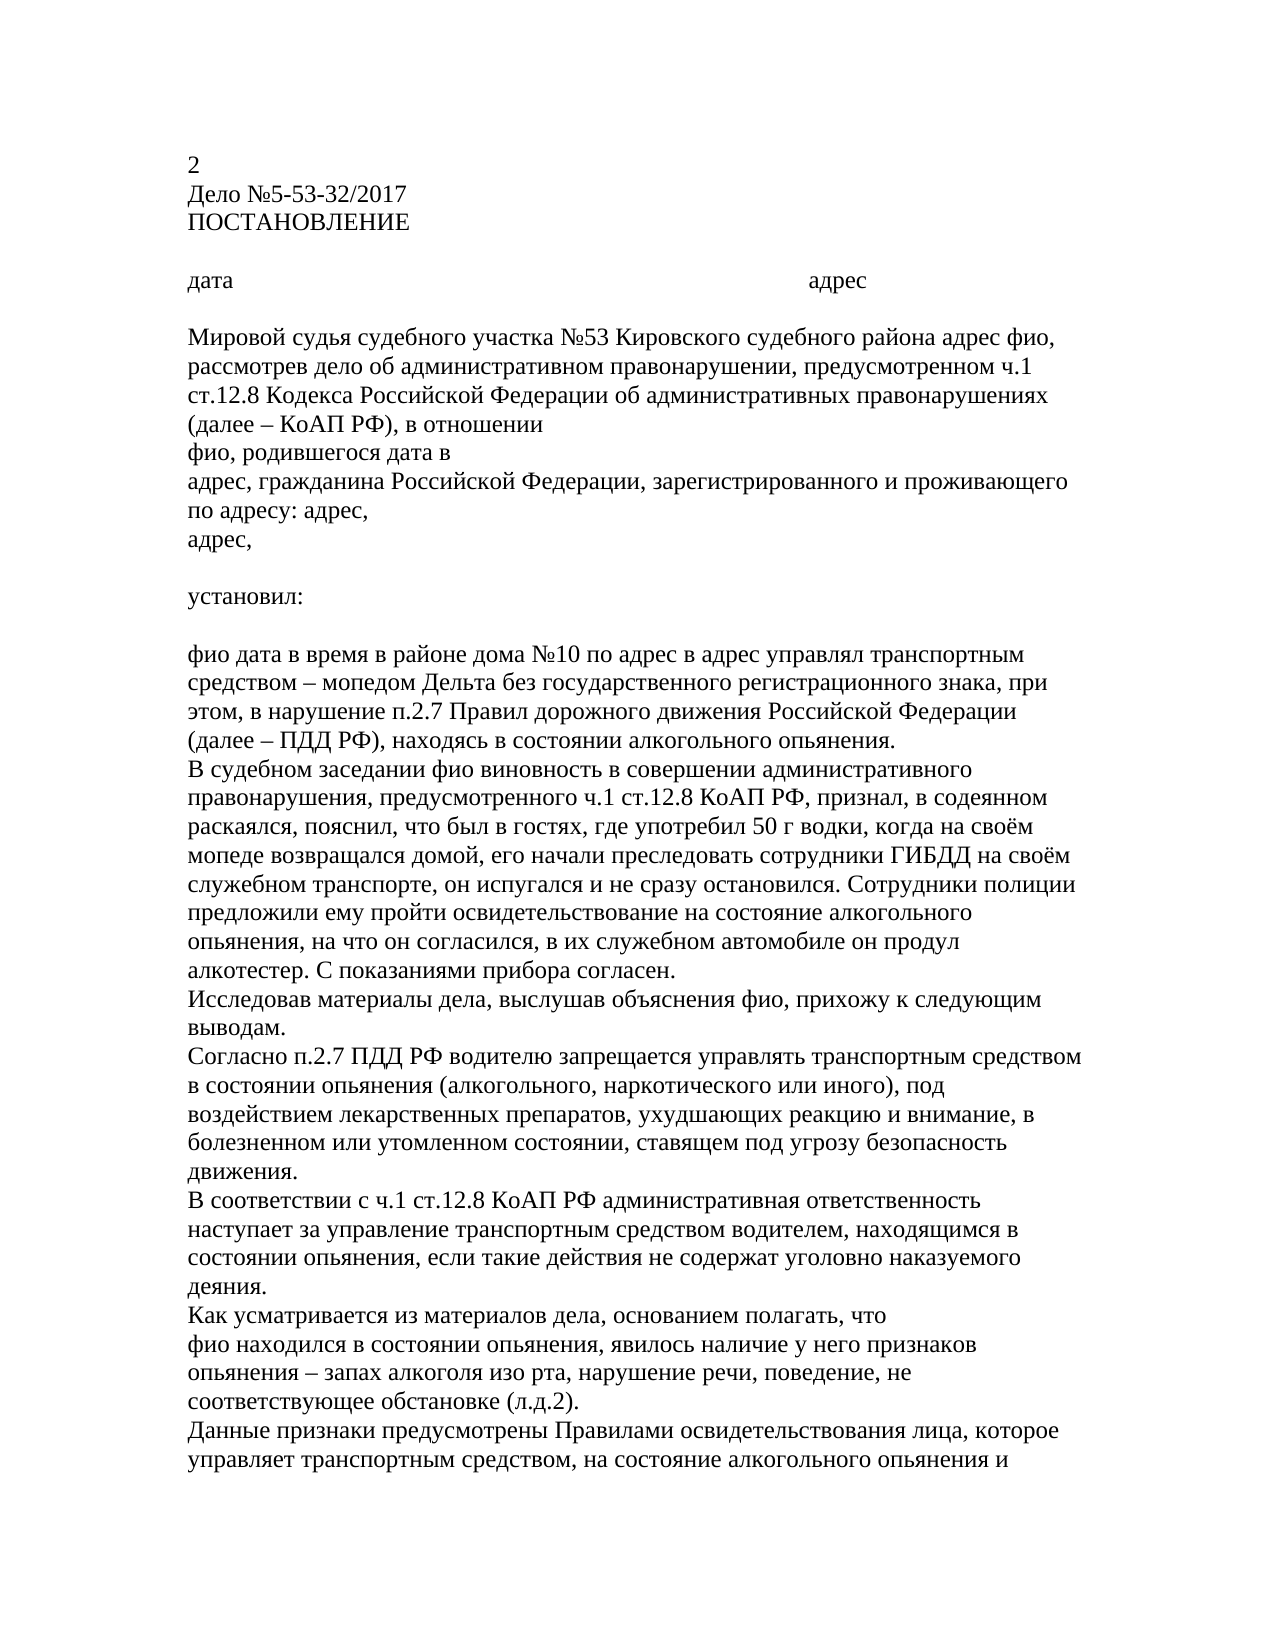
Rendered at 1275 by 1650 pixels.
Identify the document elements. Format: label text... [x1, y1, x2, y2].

text Как усматривается из материалов дела, основанием полагать, что [187, 1300, 1087, 1329]
text установил: [187, 581, 1087, 610]
text адрес, гражданина Российской Федерации, зарегистрированного и проживающего по адресу: адрес, [187, 466, 1087, 524]
text В соответствии с ч.1 ст.12.8 КоАП РФ административная ответственность наступает за управление транспортным средством водителем, находящимся в состоянии опьянения, если такие действия не содержат уголовно наказуемого деяния. [187, 1185, 1087, 1300]
text фио, родившегося дата в [187, 437, 1087, 466]
text В судебном заседании фио виновность в совершении административного правонарушения, предусмотренного ч.1 ст.12.8 КоАП РФ, признал, в содеянном раскаялся, пояснил, что был в гостях, где употребил 50 г водки, когда на своём мопеде возвращался домой, его начали преследовать сотрудники ГИБДД на своём служебном транспорте, он испугался и не сразу остановился. Сотрудники полиции предложили ему пройти освидетельствование на состояние алкогольного опьянения, на что он согласился, в их служебном автомобиле он продул алкотестер. С показаниями прибора согласен. [187, 754, 1087, 984]
text Мировой судья судебного участка №53 Кировского судебного района адрес фио, рассмотрев дело об административном правонарушении, предусмотренном ч.1 ст.12.8 Кодекса Российской Федерации об административных правонарушениях (далее – КоАП РФ), в отношении [187, 322, 1087, 437]
text фио находился в состоянии опьянения, явилось наличие у него признаков опьянения – запах алкоголя изо рта, нарушение речи, поведение, не соответствующее обстановке (л.д.2). [187, 1329, 1087, 1415]
text Согласно п.2.7 ПДД РФ водителю запрещается управлять транспортным средством в состоянии опьянения (алкогольного, наркотического или иного), под воздействием лекарственных препаратов, ухудшающих реакцию и внимание, в болезненном или утомленном состоянии, ставящем под угрозу безопасность движения. [187, 1041, 1087, 1185]
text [187, 1415, 1087, 1472]
text Исследовав материалы дела, выслушав объяснения фио, прихожу к следующим выводам. [187, 984, 1087, 1041]
text Дело №5-53-32/2017 [187, 179, 1087, 207]
text фио дата в время в районе дома №10 по адрес в адрес управлял транспортным средством – мопедом Дельта без государственного регистрационного знака, при этом, в нарушение п.2.7 Правил дорожного движения Российской Федерации (далее – ПДД РФ), находясь в состоянии алкогольного опьянения. [187, 639, 1087, 754]
text дата адрес [187, 265, 1087, 294]
text ПОСТАНОВЛЕНИЕ [187, 207, 1087, 236]
text адрес, [187, 524, 1087, 552]
text 2 [187, 150, 1087, 179]
